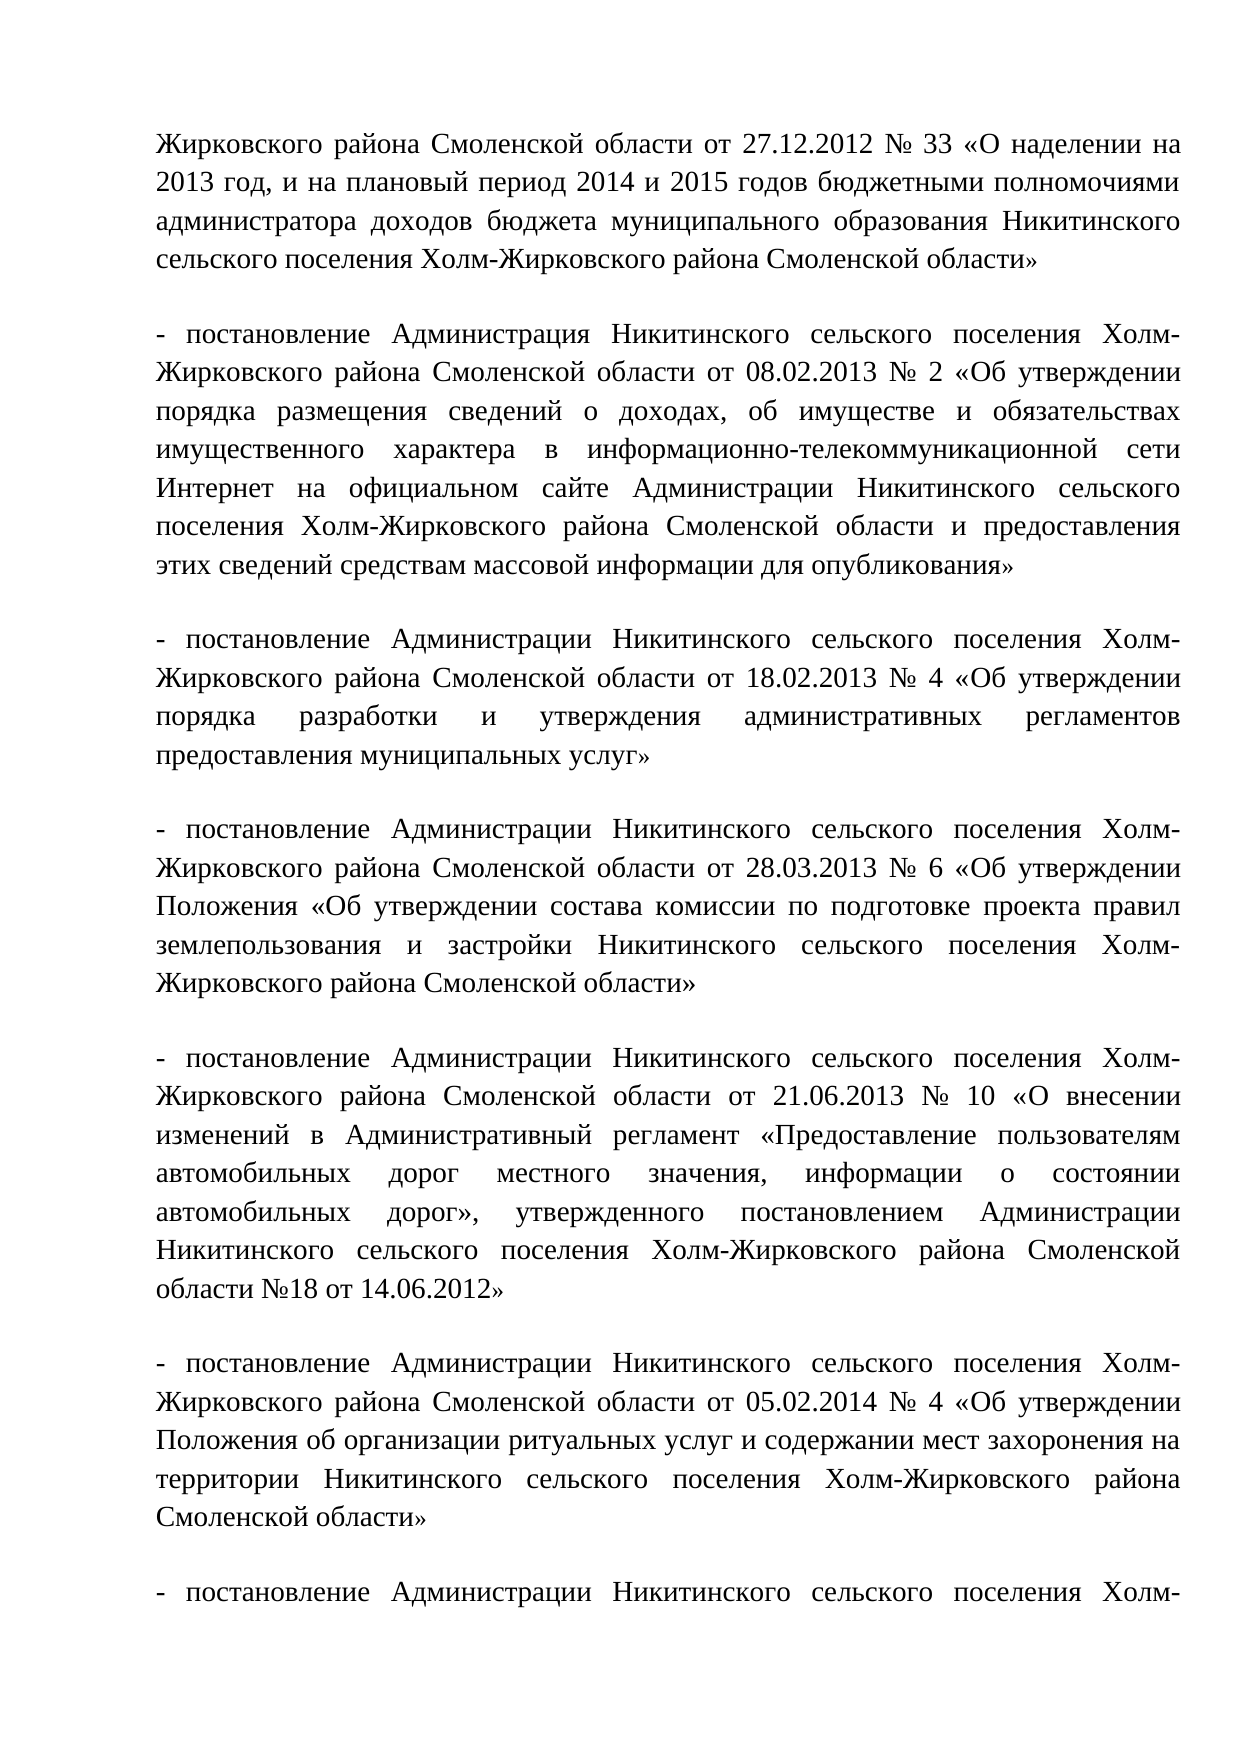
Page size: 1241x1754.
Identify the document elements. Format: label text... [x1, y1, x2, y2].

table_cell - постановление Администрации Никитинского сельского поселения Холм-Жирковского района Смоленской области от 21.06.2013 № 10 «О внесении изменений в Административный регламент «Предоставление пользователям автомобильных дорог местного значения, информации о состоянии автомобильных дорог», утвержденного постановлением Администрации Никитинского сельского поселения Холм-Жирковского района Смоленской области №18 от 14.06.2012» [110, 1032, 1189, 1337]
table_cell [110, 118, 1189, 308]
table_cell - постановление Администрации Никитинского сельского поселения Холм-Жирковского района Смоленской области от 28.03.2013 № 6 «Об утверждении Положения «Об утверждении состава комиссии по подготовке проекта правил землепользования и застройки Никитинского сельского поселения Холм-Жирковского района Смоленской области» [110, 804, 1189, 1032]
table_cell - постановление Администрация Никитинского сельского поселения Холм-Жирковского района Смоленской области от 08.02.2013 № 2 «Об утверждении порядка размещения сведений о доходах, об имуществе и обязательствах имущественного характера в информационно-телекоммуникационной сети Интернет на официальном сайте Администрации Никитинского сельского поселения Холм-Жирковского района Смоленской области и предоставления этих сведений средствам массовой информации для опубликования» [110, 308, 1189, 613]
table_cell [110, 1566, 1189, 1615]
table_cell - постановление Администрации Никитинского сельского поселения Холм-Жирковского района Смоленской области от 05.02.2014 № 4 «Об утверждении Положения об организации ритуальных услуг и содержании мест захоронения на территории Никитинского сельского поселения Холм-Жирковского района Смоленской области» [110, 1338, 1189, 1566]
table_cell - постановление Администрации Никитинского сельского поселения Холм-Жирковского района Смоленской области от 18.02.2013 № 4 «Об утверждении порядка разработки и утверждения административных регламентов предоставления муниципальных услуг» [110, 614, 1189, 803]
